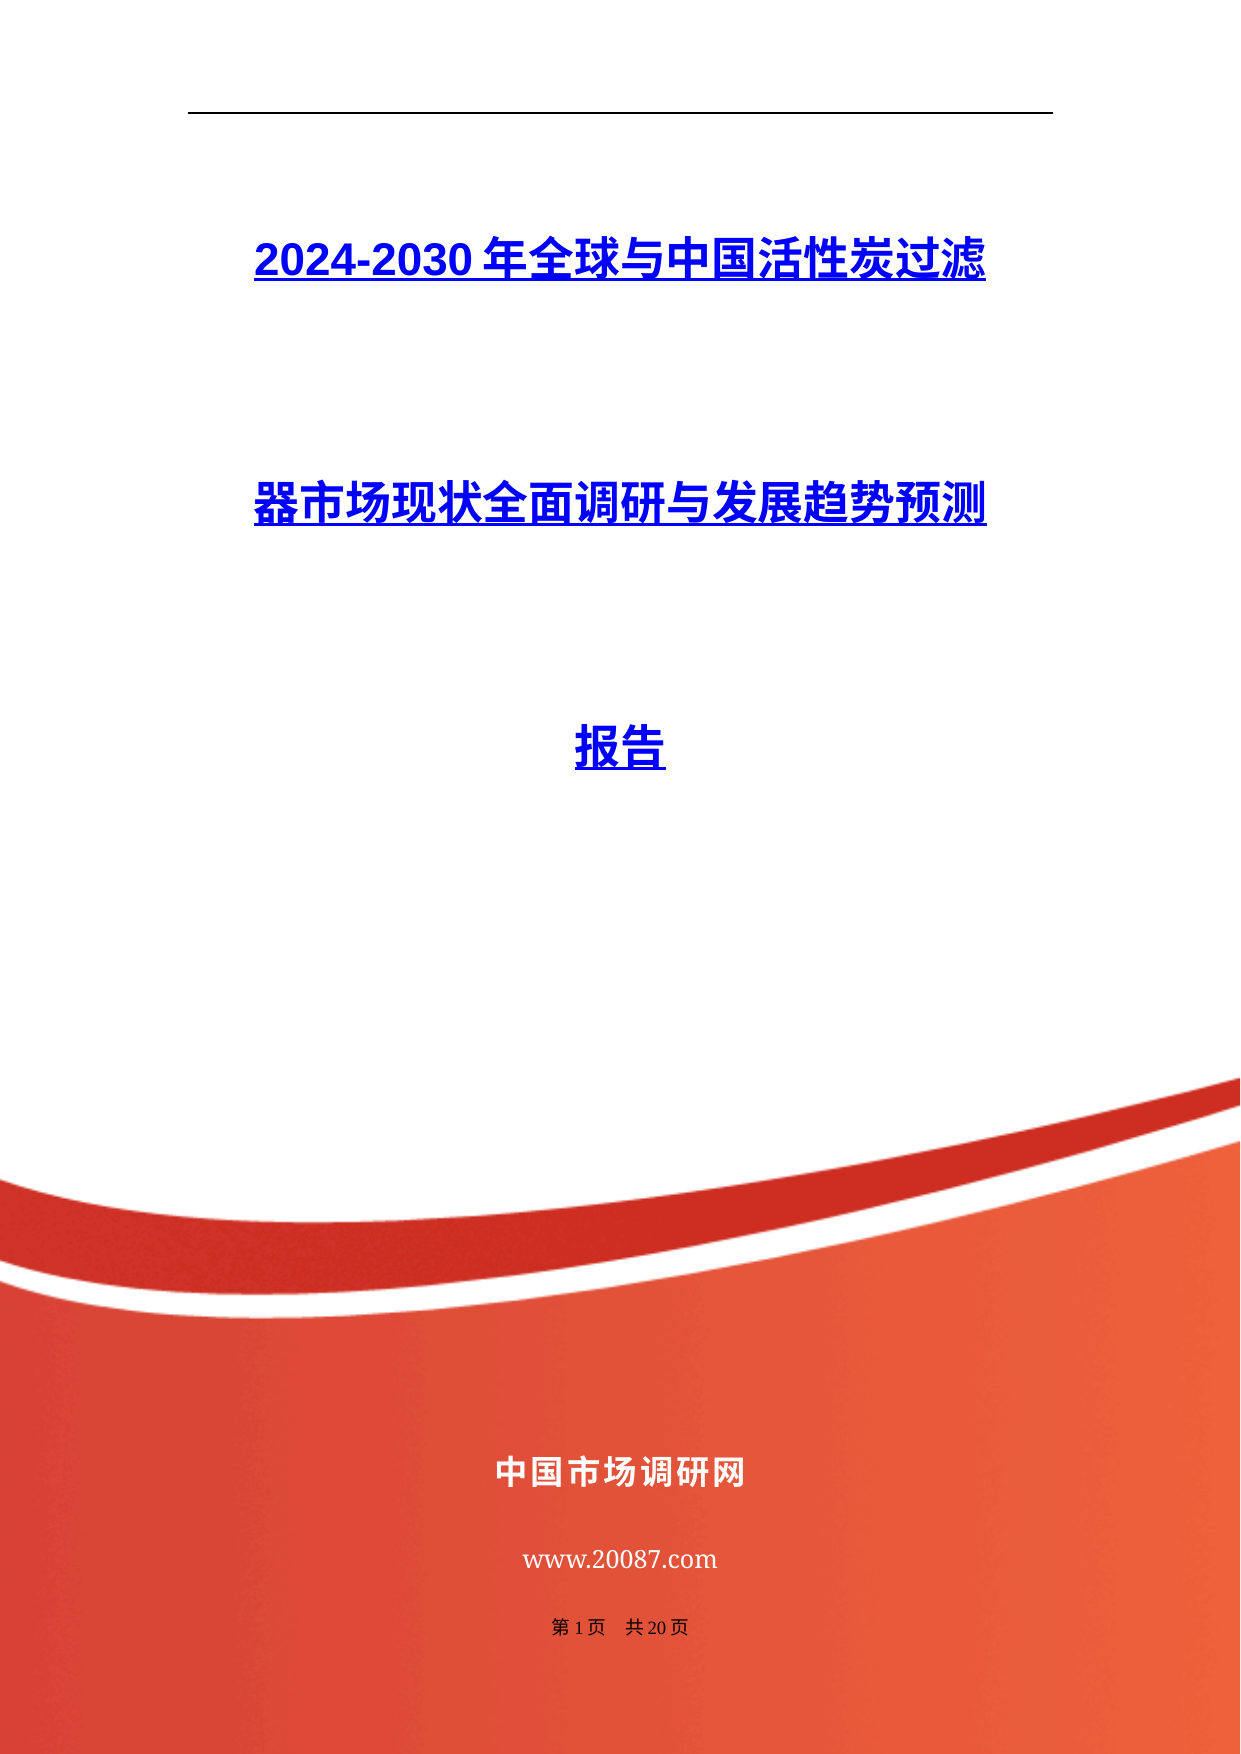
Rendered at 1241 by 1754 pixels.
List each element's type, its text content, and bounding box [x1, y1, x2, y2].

text www.20087.com [187, 1526, 1053, 1591]
table_header 2024-2030年全球与中国活性炭过滤器市场现状全面调研与发展趋势预测报告 [188, 207, 1053, 871]
picture [0, 1006, 1241, 1754]
subtitle 中国市场调研网 [187, 1437, 1053, 1502]
